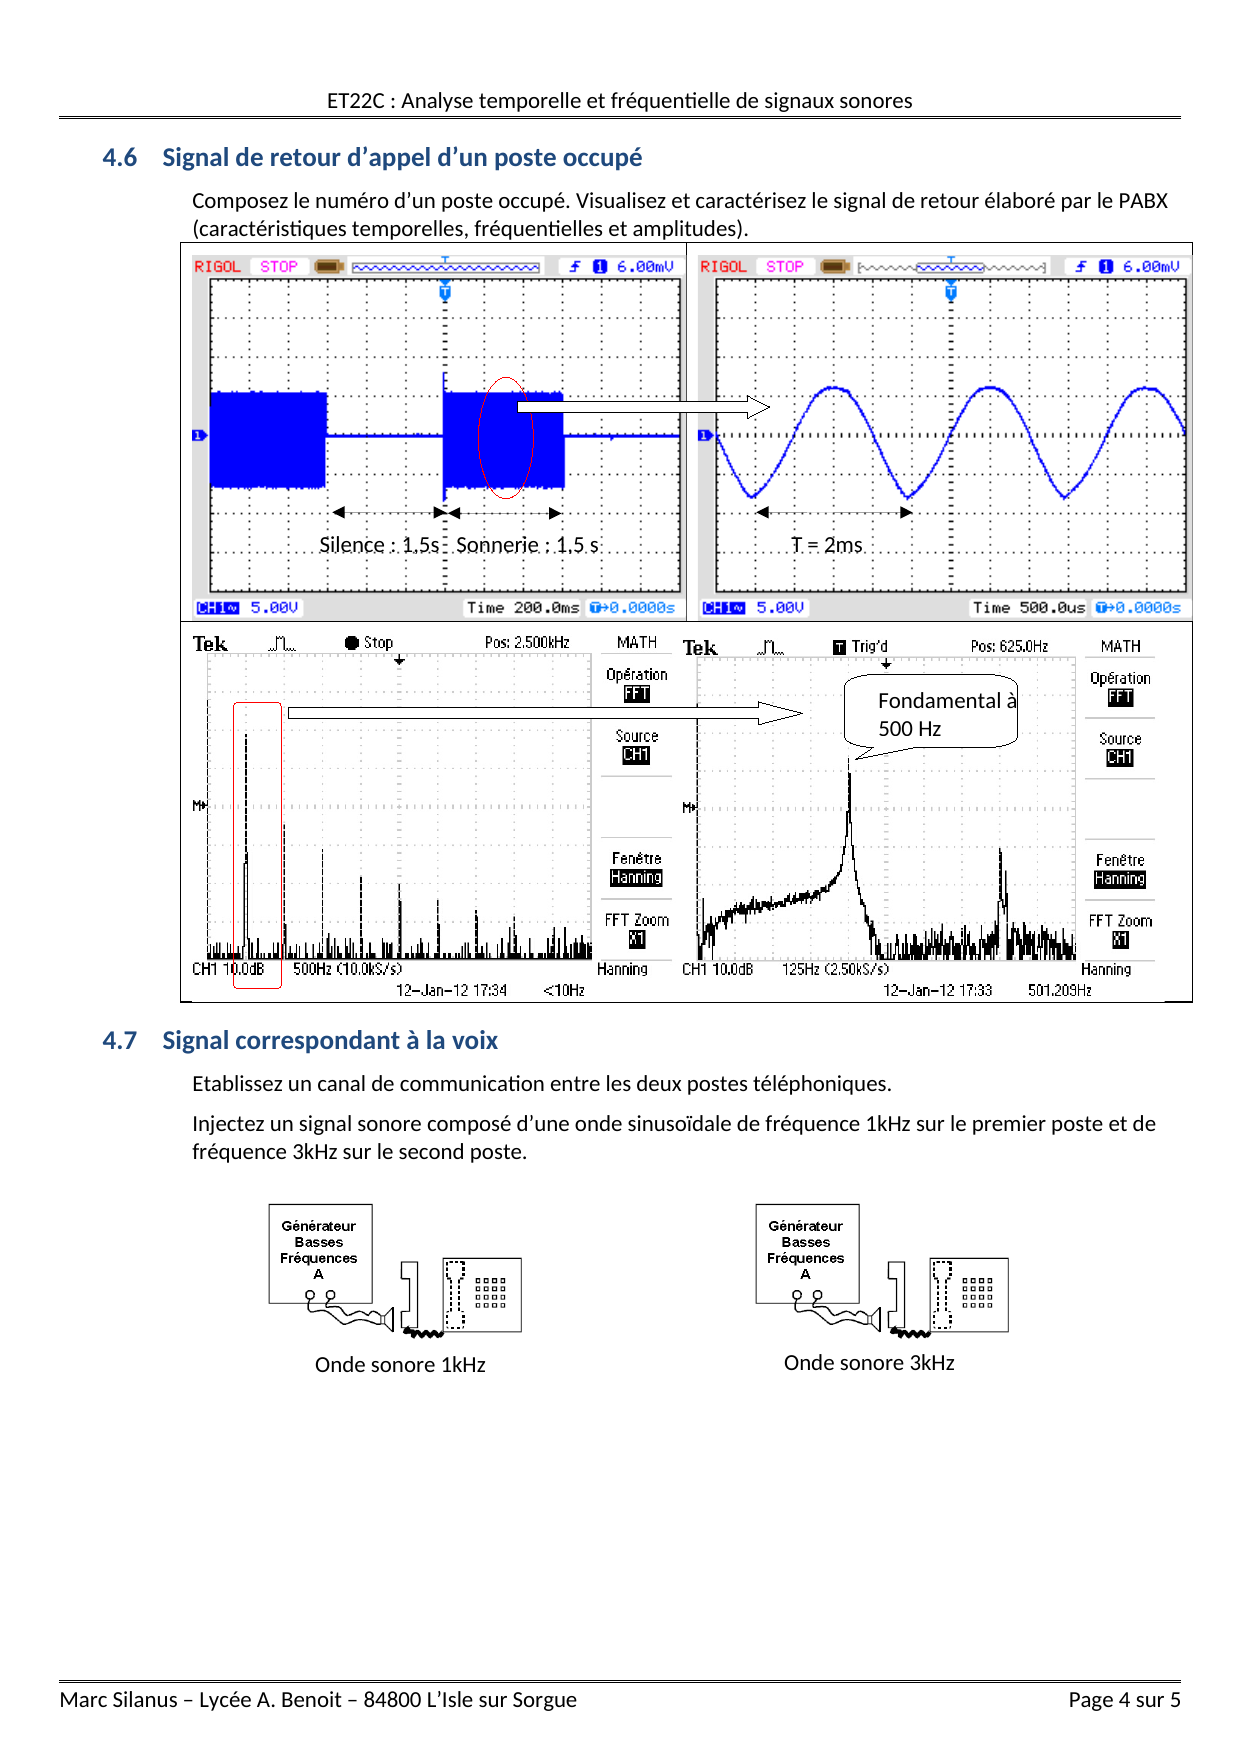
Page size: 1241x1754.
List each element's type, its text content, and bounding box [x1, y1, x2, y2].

table_header [181, 243, 686, 621]
table_cell [181, 622, 1192, 1001]
table_header [687, 413, 697, 621]
picture [192, 255, 687, 621]
text Composez le numéro d’un poste occupé. Visualisez et caractérisez le signal de retour élaboré par le PABX (caractéristiques temporelles, fréquentielles et amplitudes). [192, 186, 1181, 242]
subtitle Signal correspondant à la voix [102, 1023, 1181, 1056]
text Injectez un signal sonore composé d’une onde sinusoïdale de fréquence 1kHz sur le premier poste et de fréquence 3kHz sur le second poste. [192, 1109, 1181, 1165]
table_header [687, 243, 1192, 401]
picture [192, 634, 1165, 1002]
text Etablissez un canal de communication entre les deux postes téléphoniques. [192, 1069, 1181, 1097]
picture [697, 255, 1193, 621]
subtitle Signal de retour d’appel d’un poste occupé [102, 140, 1181, 173]
